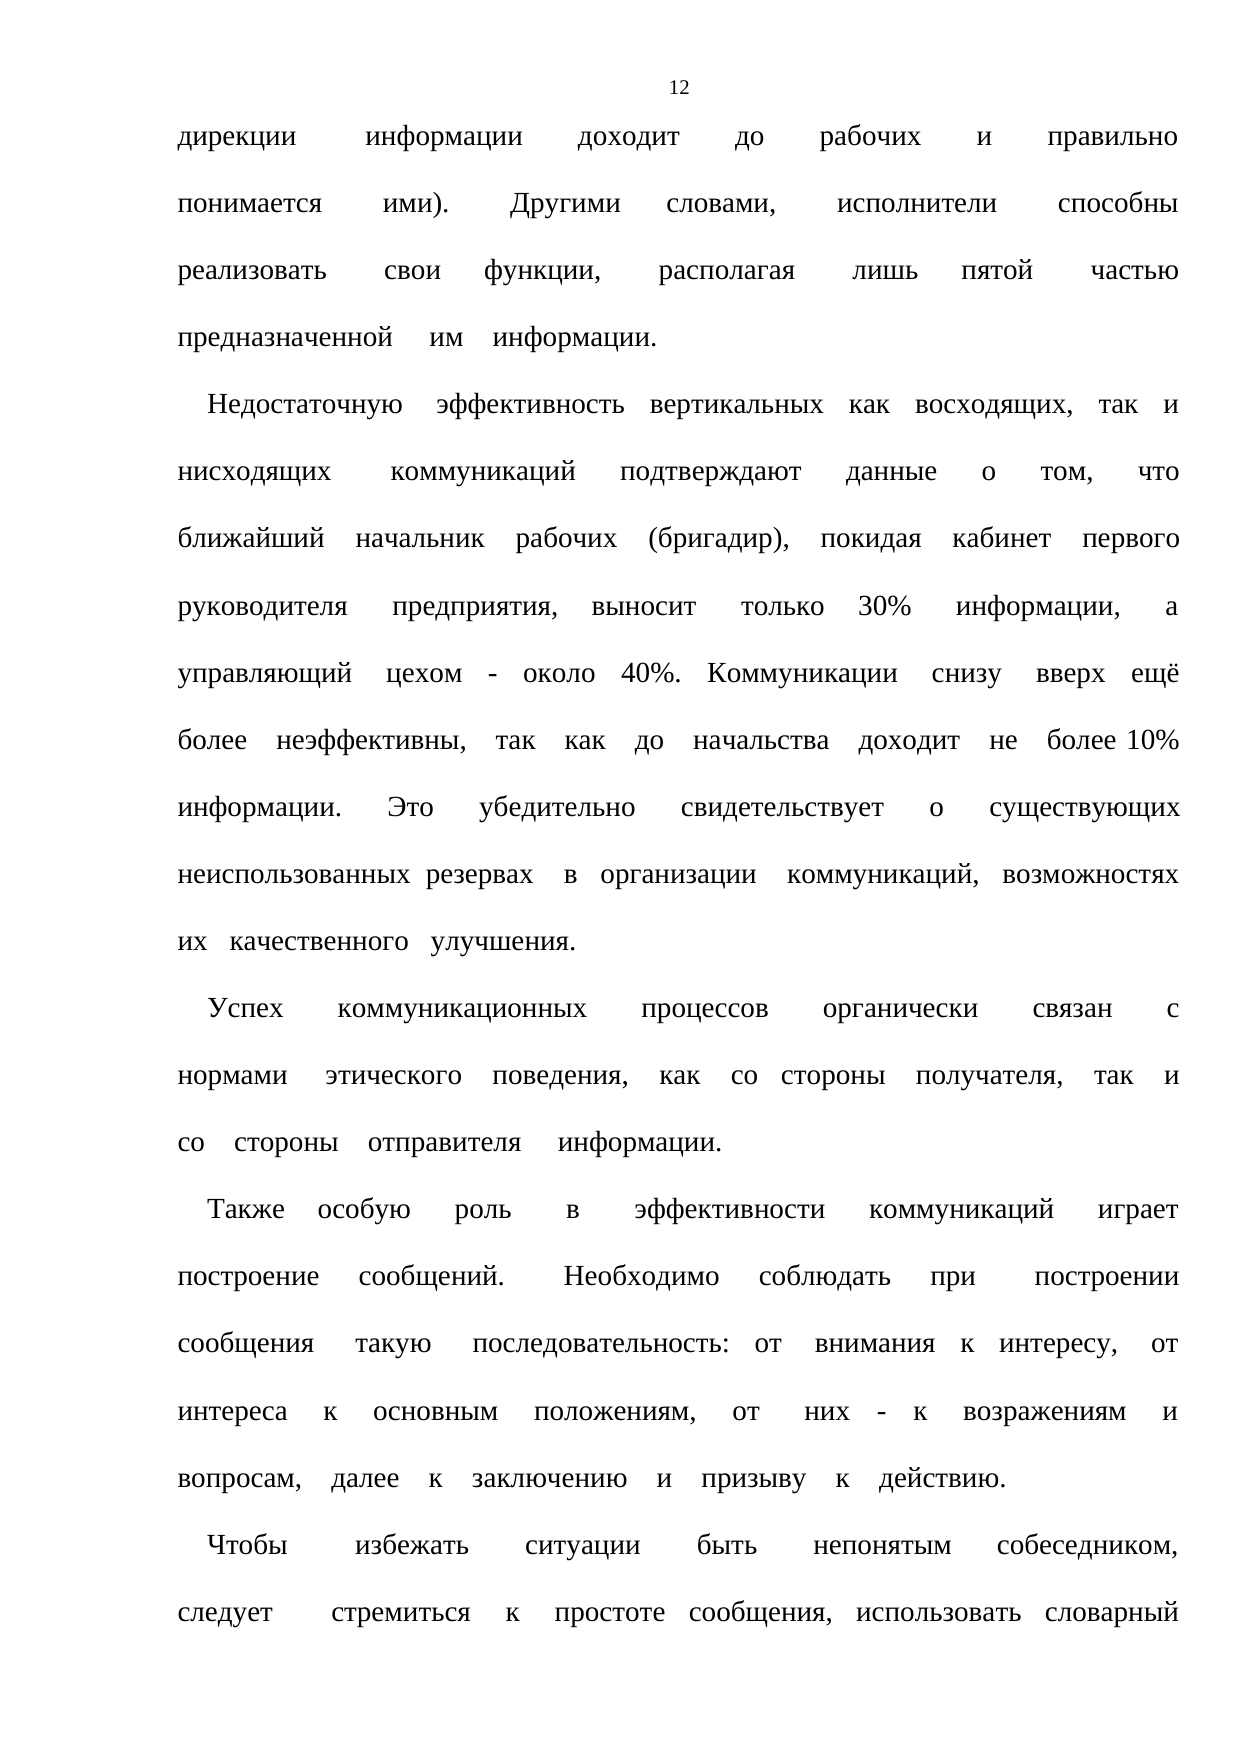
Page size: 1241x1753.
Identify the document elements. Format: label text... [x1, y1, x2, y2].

text Также особую роль в эффективности коммуникаций играет построение сообщений. Необходимо соблюдать при построении сообщения такую последовательность: от внимания к интересу, от интереса к основным положениям, от них - к возражениям и вопросам, далее к заключению и призыву к действию. [177, 1191, 1181, 1493]
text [177, 118, 1181, 353]
text Недостаточную эффективность вертикальных как восходящих, так и нисходящих коммуникаций подтверждают данные о том, что ближайший начальник рабочих (бригадир), покидая кабинет первого руководителя предприятия, выносит только 30% информации, а управляющий цехом - около 40%. Коммуникации снизу вверх ещё более неэффективны, так как до начальства доходит не более 10% информации. Это убедительно свидетельствует о существующих неиспользованных резервах в организации коммуникаций, возможностях их качественного улучшения. [177, 386, 1181, 957]
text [177, 1527, 1181, 1627]
text Успех коммуникационных процессов органически связан с нормами этического поведения, как со стороны получателя, так и со стороны отправителя информации. [177, 990, 1181, 1158]
